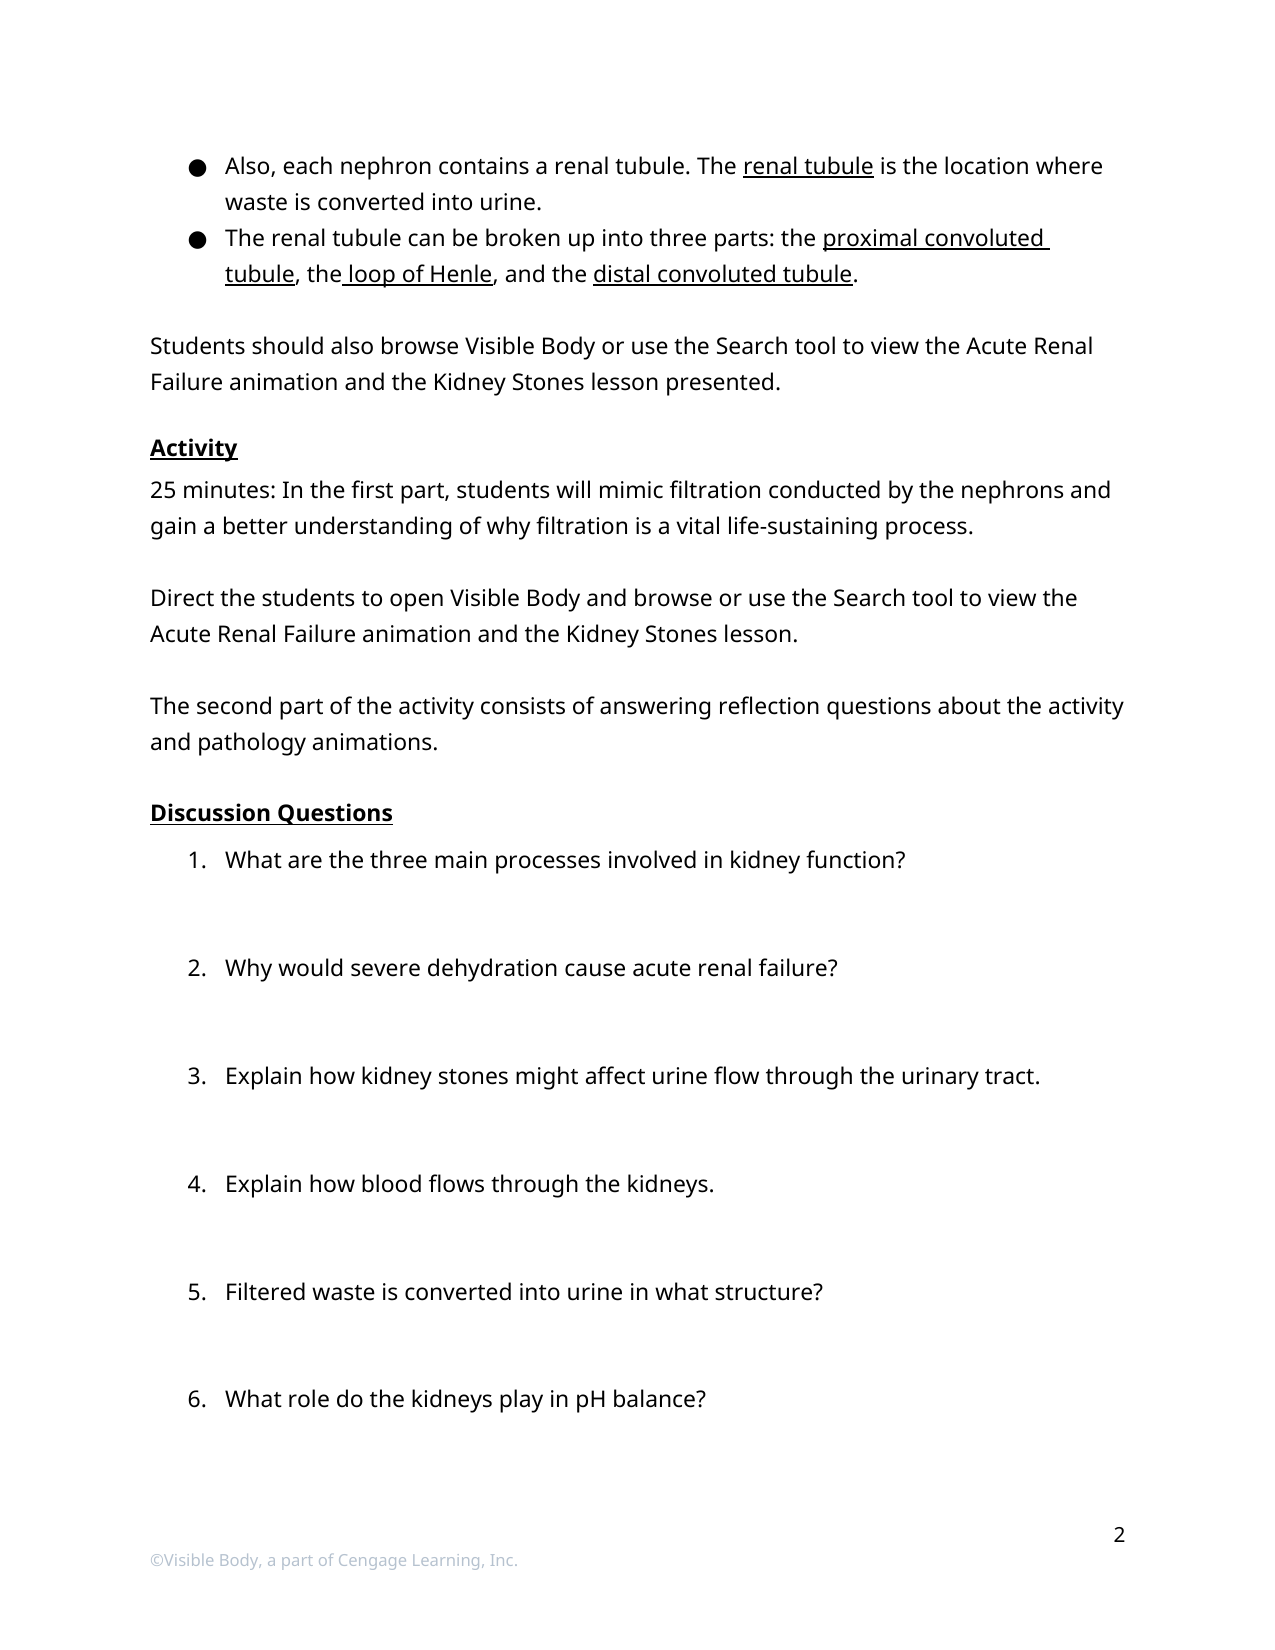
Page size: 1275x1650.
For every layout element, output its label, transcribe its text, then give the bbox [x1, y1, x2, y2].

text The second part of the activity consists of answering reflection questions about the activity and pathology animations. [150, 689, 1125, 757]
text Direct the students to open Visible Body and browse or use the Search tool to view the Acute Renal Failure animation and the Kidney Stones lesson. [150, 582, 1125, 649]
text Discussion Questions [150, 797, 1125, 829]
text Activity [150, 432, 1125, 463]
list Also, each nephron contains a renal tubule. The renal tubule is the location where waste is converted into urine. [187, 150, 1125, 217]
list The renal tubule can be broken up into three parts: the proximal convoluted tubule, the loop of Henle, and the distal convoluted tubule. [187, 222, 1125, 289]
list Filtered waste is converted into urine in what structure? [187, 1276, 1125, 1307]
list Explain how kidney stones might affect urine flow through the urinary tract. [187, 1060, 1125, 1091]
list What role do the kidneys play in pH balance? [187, 1383, 1125, 1414]
list What are the three main processes involved in kidney function? [187, 844, 1125, 876]
list Why would severe dehydration cause acute renal failure? [187, 952, 1125, 983]
text 25 minutes: In the first part, students will mimic filtration conducted by the nephrons and gain a better understanding of why filtration is a vital life-sustaining process. [150, 474, 1125, 541]
text Students should also browse Visible Body or use the Search tool to view the Acute Renal Failure animation and the Kidney Stones lesson presented. [150, 330, 1125, 397]
list Explain how blood flows through the kidneys. [187, 1168, 1125, 1199]
